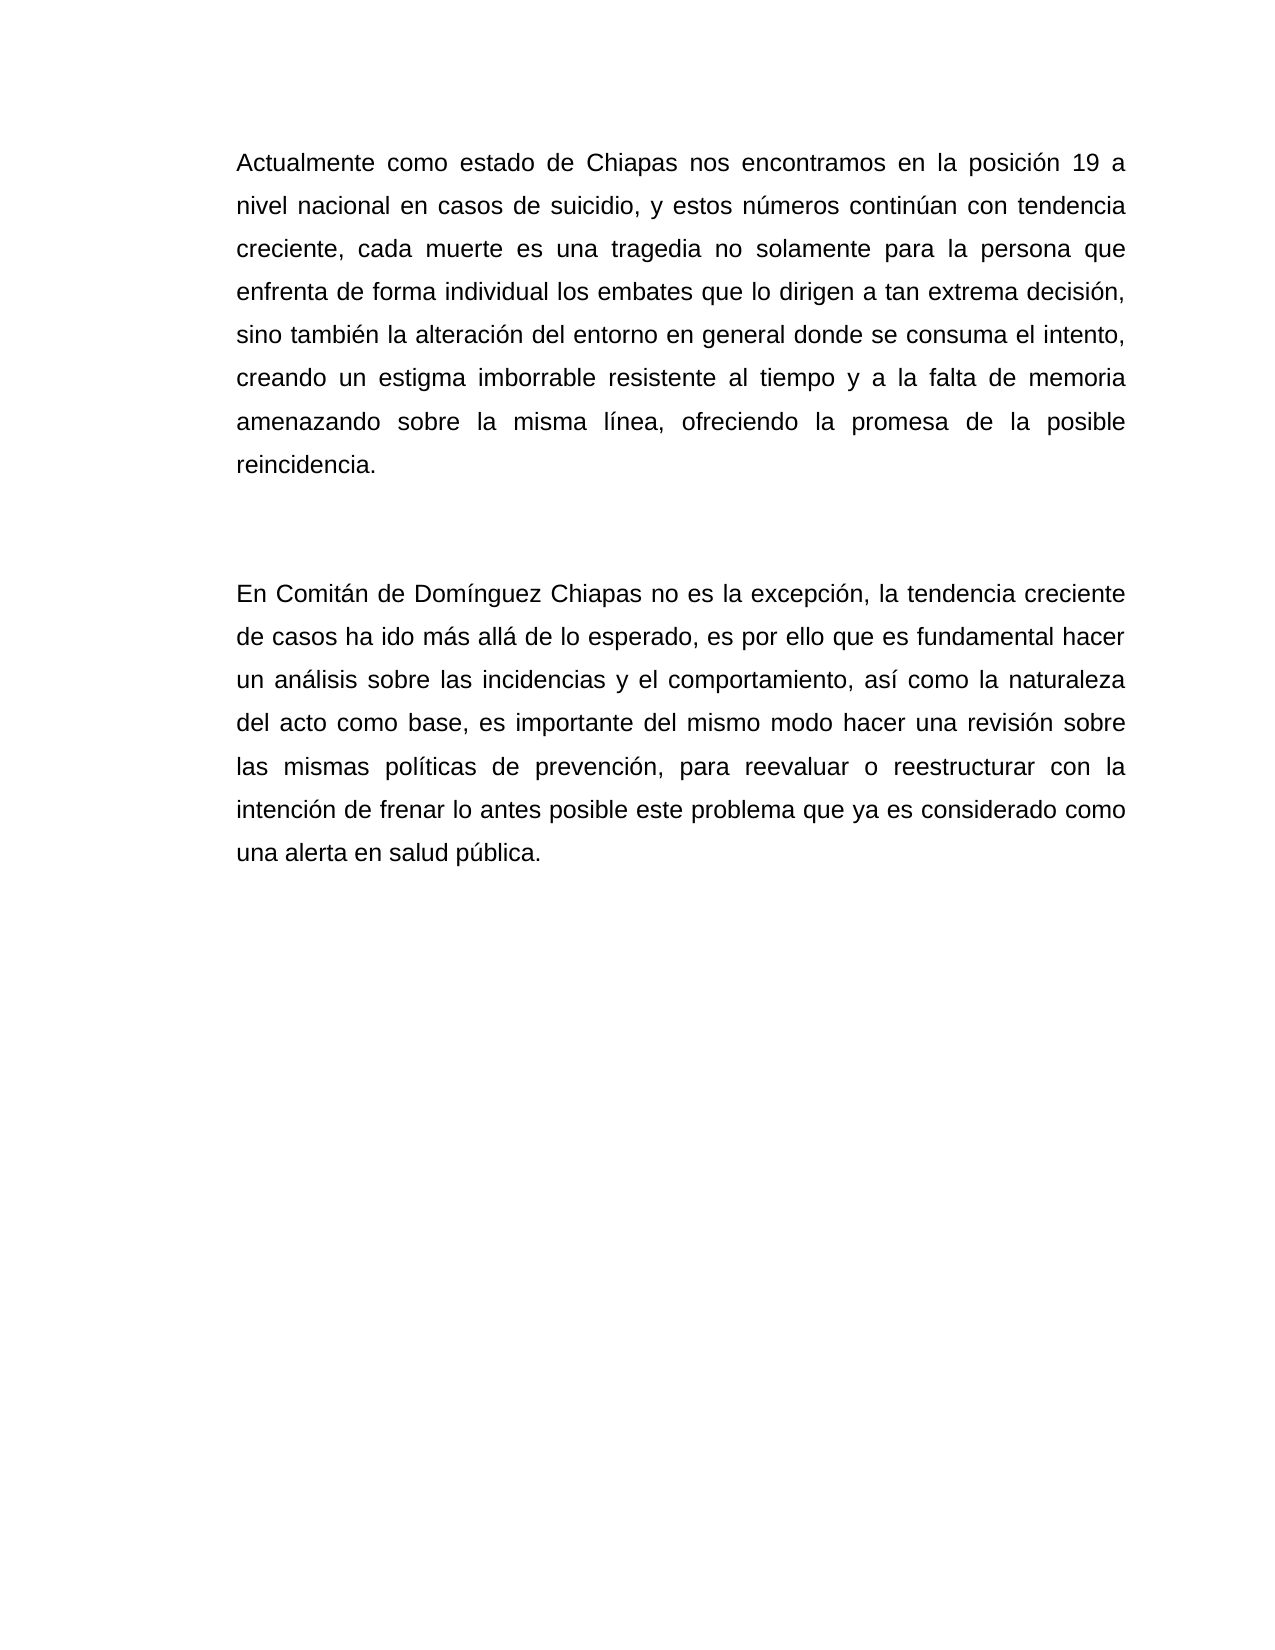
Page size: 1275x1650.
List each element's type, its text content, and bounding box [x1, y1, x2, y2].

text En Comitán de Domínguez Chiapas no es la excepción, la tendencia creciente de casos ha ido más allá de lo esperado, es por ello que es fundamental hacer un análisis sobre las incidencias y el comportamiento, así como la naturaleza del acto como base, es importante del mismo modo hacer una revisión sobre las mismas políticas de prevención, para reevaluar o reestructurar con la intención de frenar lo antes posible este problema que ya es considerado como una alerta en salud pública. [236, 579, 1127, 866]
text Actualmente como estado de Chiapas nos encontramos en la posición 19 a nivel nacional en casos de suicidio, y estos números continúan con tendencia creciente, cada muerte es una tragedia no solamente para la persona que enfrenta de forma individual los embates que lo dirigen a tan extrema decisión, sino también la alteración del entorno en general donde se consuma el intento, creando un estigma imborrable resistente al tiempo y a la falta de memoria amenazando sobre la misma línea, ofreciendo la promesa de la posible reincidencia. [236, 148, 1127, 478]
